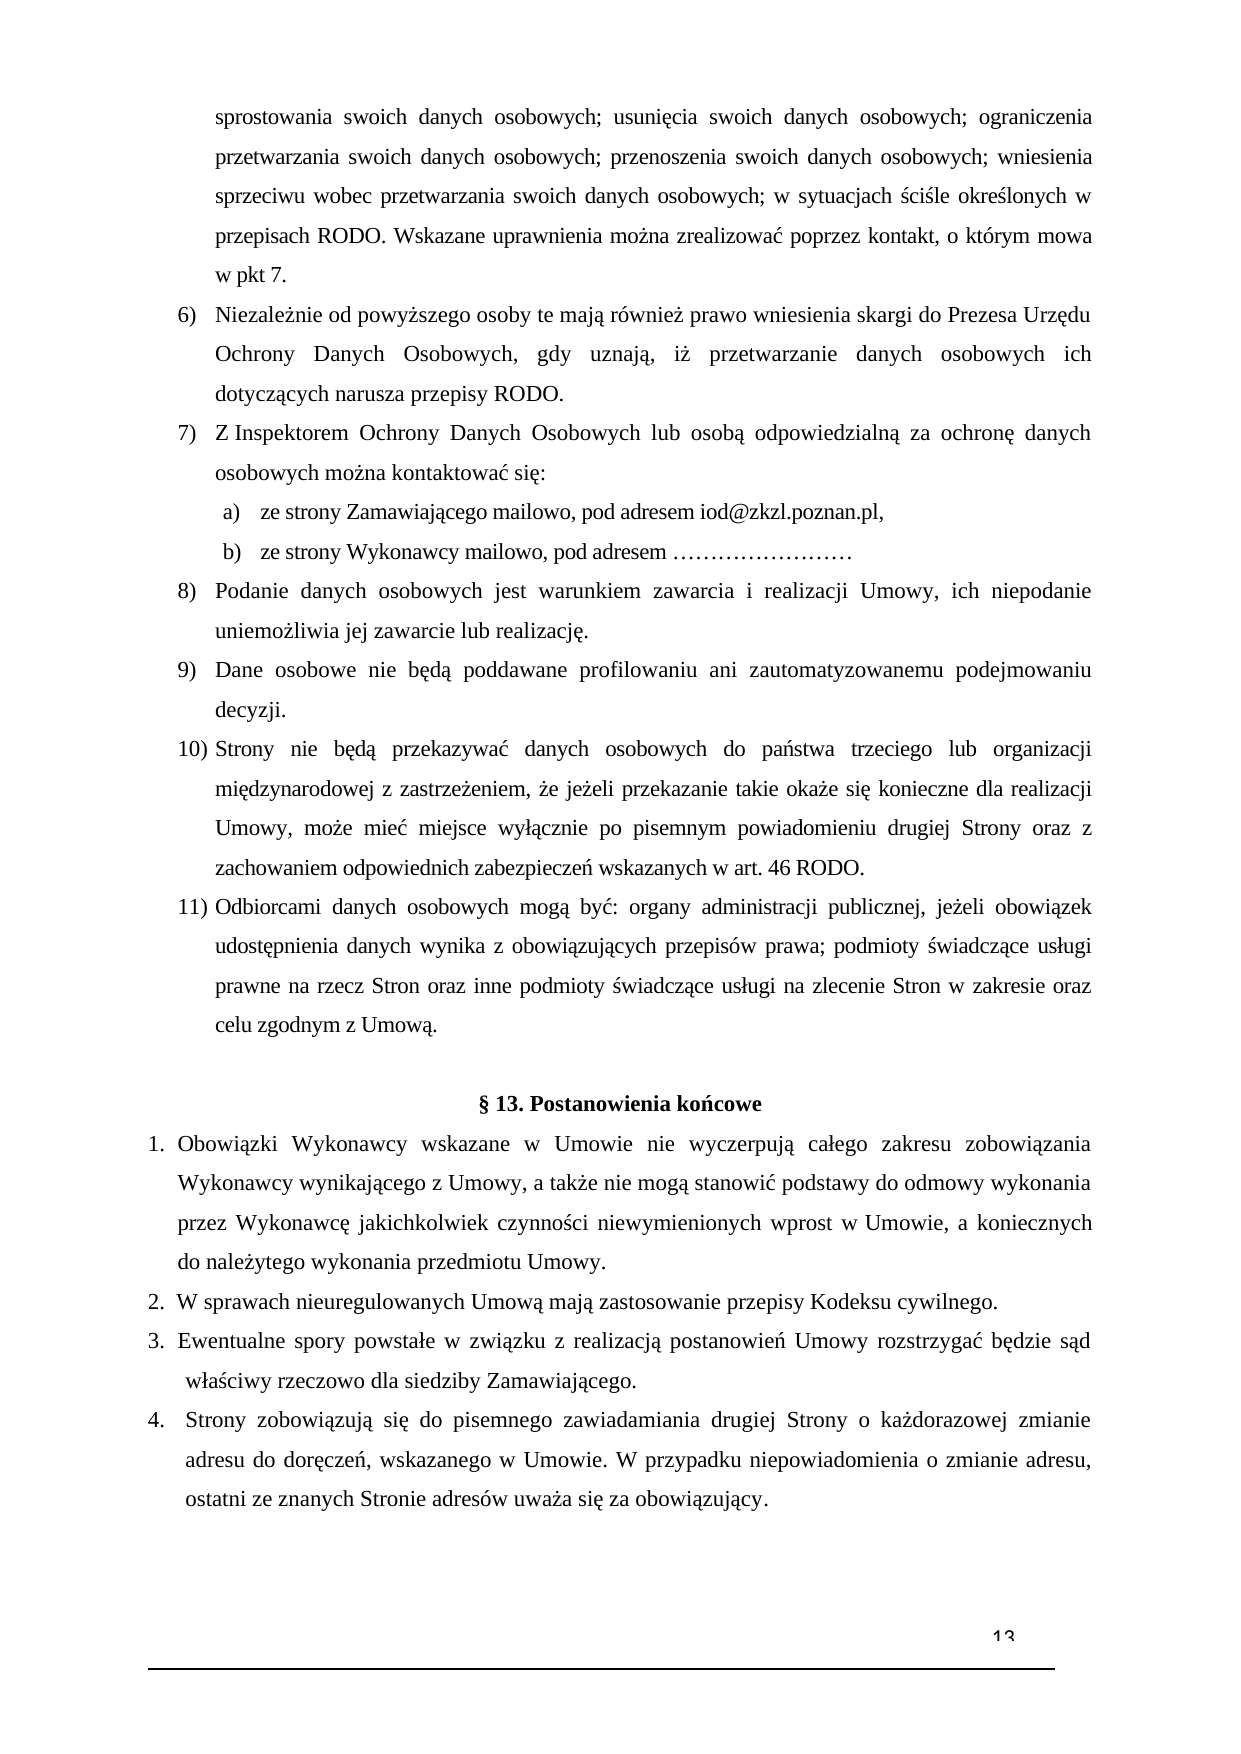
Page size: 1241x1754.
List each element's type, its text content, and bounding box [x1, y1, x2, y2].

list ze strony Wykonawcy mailowo, pod adresem …………………… [223, 538, 1093, 564]
list Podanie danych osobowych jest warunkiem zawarcia i realizacji Umowy, ich niepodanie uniemożliwia jej zawarcie lub realizację. [177, 577, 1093, 643]
list Ewentualne spory powstałe w związku z realizacją postanowień Umowy rozstrzygać będzie sąd właściwy rzeczowo dla siedziby Zamawiającego. [148, 1327, 1093, 1393]
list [177, 103, 1093, 288]
list Z Inspektorem Ochrony Danych Osobowych lub osobą odpowiedzialną za ochronę danych osobowych można kontaktować się: [177, 419, 1093, 485]
list Obowiązki Wykonawcy wskazane w Umowie nie wyczerpują całego zakresu zobowiązania Wykonawcy wynikającego z Umowy, a także nie mogą stanowić podstawy do odmowy wykonania przez Wykonawcę jakichkolwiek czynności niewymienionych wprost w Umowie, a koniecznych do należytego wykonania przedmiotu Umowy. [148, 1130, 1093, 1275]
text 2. W sprawach nieuregulowanych Umową mają zastosowanie przepisy Kodeksu cywilnego. [148, 1288, 1093, 1314]
list Niezależnie od powyższego osoby te mają również prawo wniesienia skargi do Prezesa Urzędu Ochrony Danych Osobowych, gdy uznają, iż przetwarzanie danych osobowych ich dotyczących narusza przepisy RODO. [177, 301, 1093, 406]
list Odbiorcami danych osobowych mogą być: organy administracji publicznej, jeżeli obowiązek udostępnienia danych wynika z obowiązujących przepisów prawa; podmioty świadczące usługi prawne na rzecz Stron oraz inne podmioty świadczące usługi na zlecenie Stron w zakresie oraz celu zgodnym z Umową. [177, 893, 1093, 1038]
text § 13. Postanowienia końcowe [148, 1090, 1093, 1117]
list Strony zobowiązują się do pisemnego zawiadamiania drugiej Strony o każdorazowej zmianie adresu do doręczeń, wskazanego w Umowie. W przypadku niepowiadomienia o zmianie adresu, ostatni ze znanych Stronie adresów uważa się za obowiązujący. [148, 1406, 1093, 1512]
list Strony nie będą przekazywać danych osobowych do państwa trzeciego lub organizacji międzynarodowej z zastrzeżeniem, że jeżeli przekazanie takie okaże się konieczne dla realizacji Umowy, może mieć miejsce wyłącznie po pisemnym powiadomieniu drugiej Strony oraz z zachowaniem odpowiednich zabezpieczeń wskazanych w art. 46 RODO. [177, 735, 1093, 880]
list Dane osobowe nie będą poddawane profilowaniu ani zautomatyzowanemu podejmowaniu decyzji. [177, 656, 1093, 722]
list ze strony Zamawiającego mailowo, pod adresem iod@zkzl.poznan.pl, [223, 498, 1093, 524]
